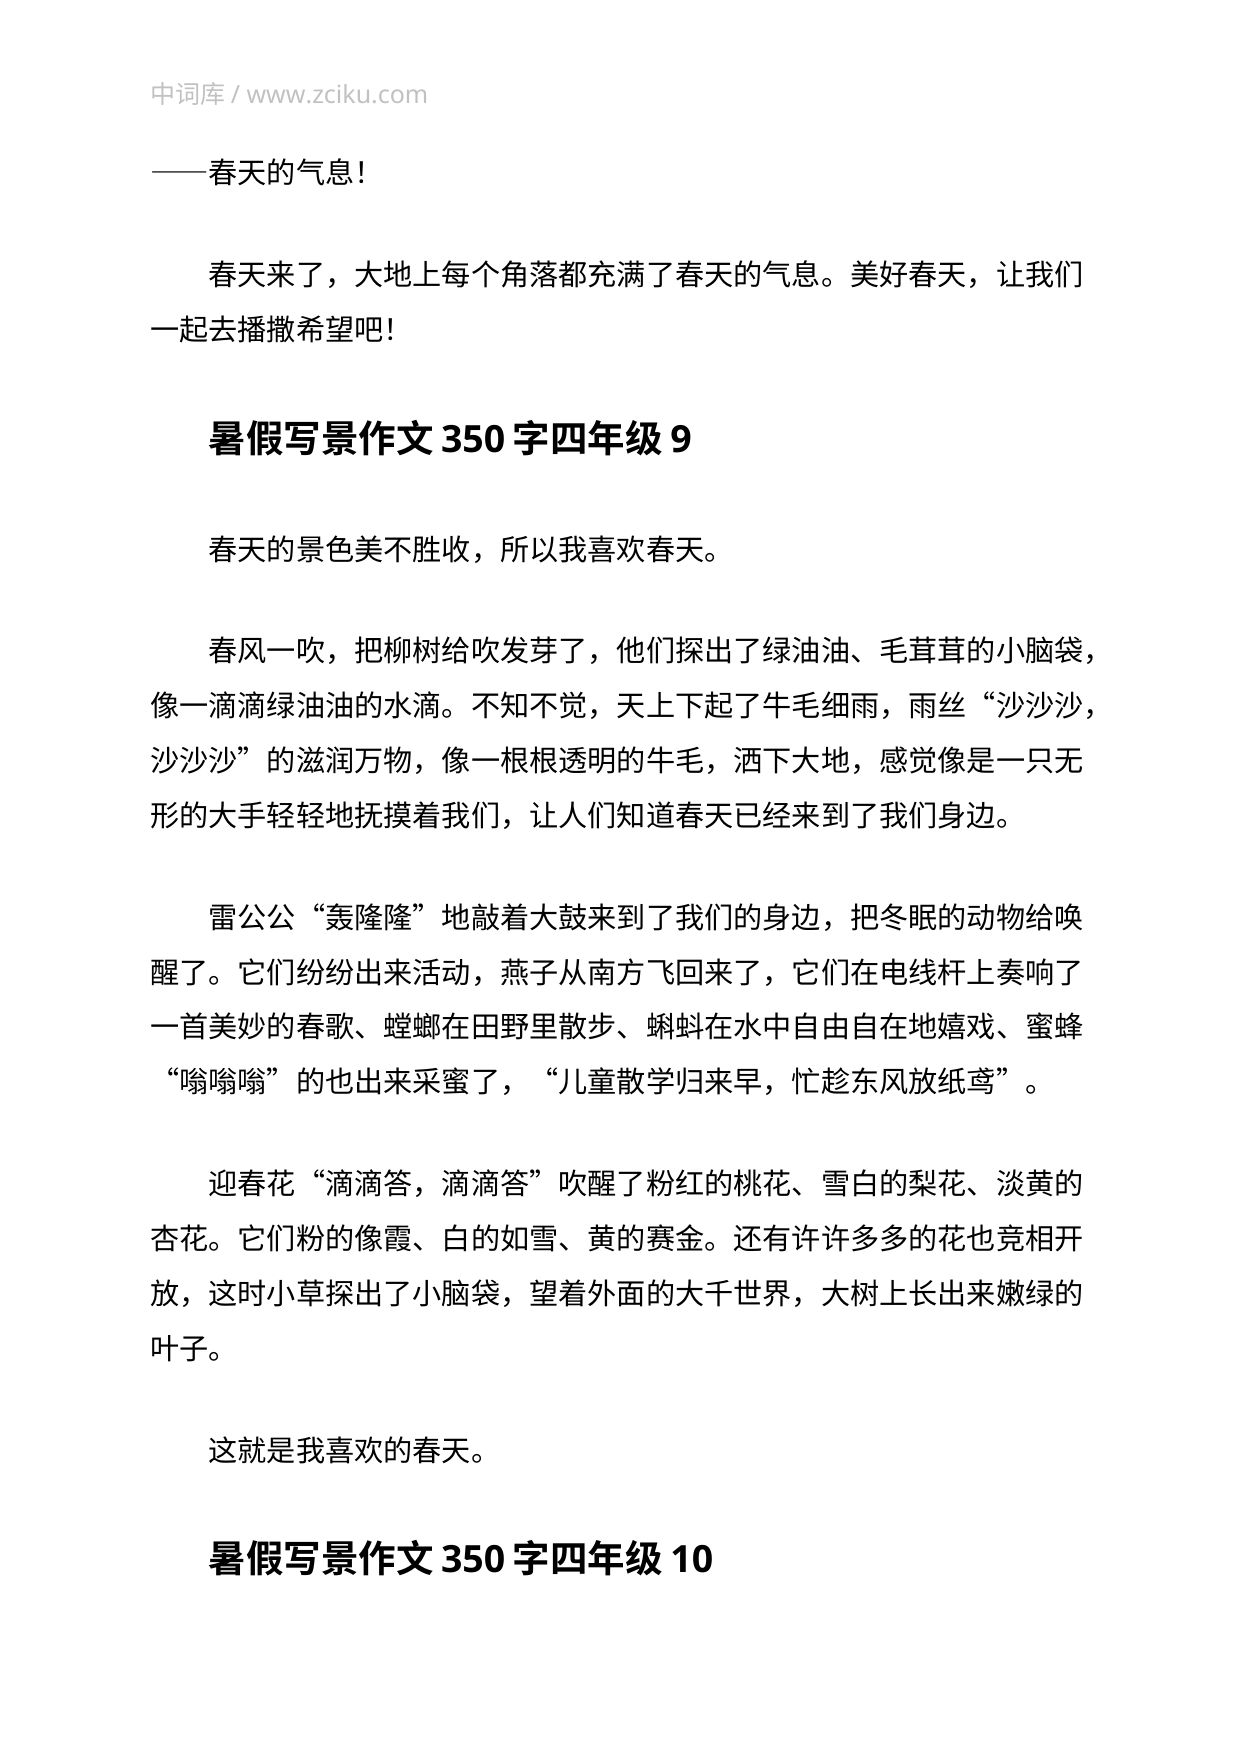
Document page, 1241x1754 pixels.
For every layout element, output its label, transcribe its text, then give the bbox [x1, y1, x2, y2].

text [150, 150, 1090, 192]
text 春天的景色美不胜收，所以我喜欢春天。 [150, 526, 1090, 568]
text 这就是我喜欢的春天。 [150, 1427, 1090, 1469]
text 迎春花“滴滴答，滴滴答”吹醒了粉红的桃花、雪白的梨花、淡黄的杏花。它们粉的像霞、白的如雪、黄的赛金。还有许许多多的花也竞相开放，这时小草探出了小脑袋，望着外面的大千世界，大树上长出来嫩绿的叶子。 [150, 1161, 1090, 1368]
text 雷公公“轰隆隆”地敲着大鼓来到了我们的身边，把冬眠的动物给唤醒了。它们纷纷出来活动，燕子从南方飞回来了，它们在电线杆上奏响了一首美妙的春歌、螳螂在田野里散步、蝌蚪在水中自由自在地嬉戏、蜜蜂“嗡嗡嗡”的也出来采蜜了，“儿童散学归来早，忙趁东风放纸鸢”。 [150, 894, 1090, 1101]
text 春天来了，大地上每个角落都充满了春天的气息。美好春天，让我们一起去播撒希望吧！ [150, 252, 1090, 349]
text 暑假写景作文350字四年级10 [150, 1529, 1090, 1583]
text 春风一吹，把柳树给吹发芽了，他们探出了绿油油、毛茸茸的小脑袋，像一滴滴绿油油的水滴。不知不觉，天上下起了牛毛细雨，雨丝“沙沙沙，沙沙沙”的滋润万物，像一根根透明的牛毛，洒下大地，感觉像是一只无形的大手轻轻地抚摸着我们，让人们知道春天已经来到了我们身边。 [150, 628, 1090, 835]
text 暑假写景作文350字四年级9 [150, 408, 1090, 463]
